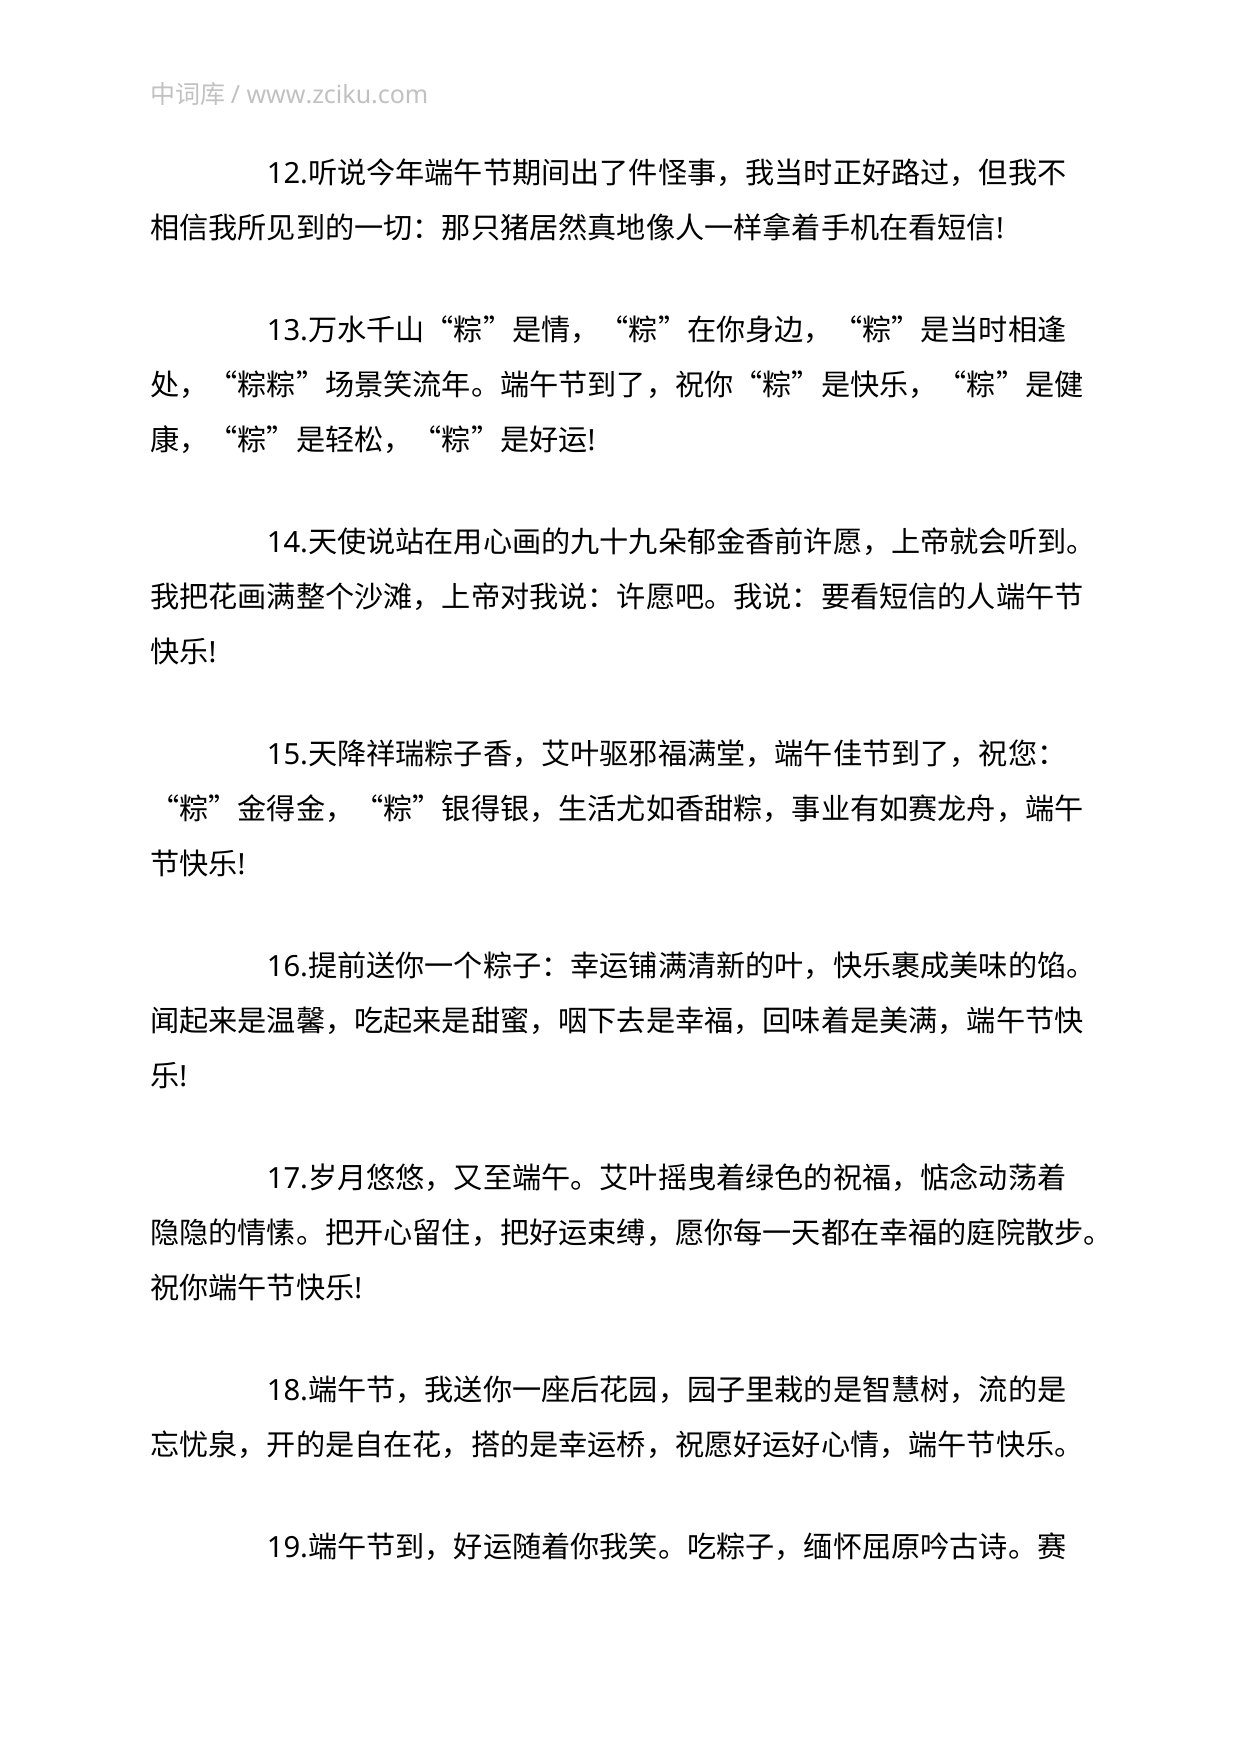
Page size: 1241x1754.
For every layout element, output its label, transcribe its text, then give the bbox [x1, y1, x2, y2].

text 18.端午节，我送你一座后花园，园子里栽的是智慧树，流的是忘忧泉，开的是自在花，搭的是幸运桥，祝愿好运好心情，端午节快乐。 [150, 1366, 1090, 1464]
text 17.岁月悠悠，又至端午。艾叶摇曳着绿色的祝福，惦念动荡着隐隐的情愫。把开心留住，把好运束缚，愿你每一天都在幸福的庭院散步。祝你端午节快乐! [150, 1154, 1090, 1307]
text 15.天降祥瑞粽子香，艾叶驱邪福满堂，端午佳节到了，祝您：“粽”金得金，“粽”银得银，生活尤如香甜粽，事业有如赛龙舟，端午节快乐! [150, 731, 1090, 883]
text 16.提前送你一个粽子：幸运铺满清新的叶，快乐裹成美味的馅。闻起来是温馨，吃起来是甜蜜，咽下去是幸福，回味着是美满，端午节快乐! [150, 943, 1090, 1095]
text 12.听说今年端午节期间出了件怪事，我当时正好路过，但我不相信我所见到的一切：那只猪居然真地像人一样拿着手机在看短信! [150, 150, 1090, 247]
text 13.万水千山“粽”是情，“粽”在你身边，“粽”是当时相逢处，“粽粽”场景笑流年。端午节到了，祝你“粽”是快乐，“粽”是健康，“粽”是轻松，“粽”是好运! [150, 307, 1090, 459]
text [150, 1523, 1090, 1566]
text 14.天使说站在用心画的九十九朵郁金香前许愿，上帝就会听到。我把花画满整个沙滩，上帝对我说：许愿吧。我说：要看短信的人端午节快乐! [150, 519, 1090, 671]
